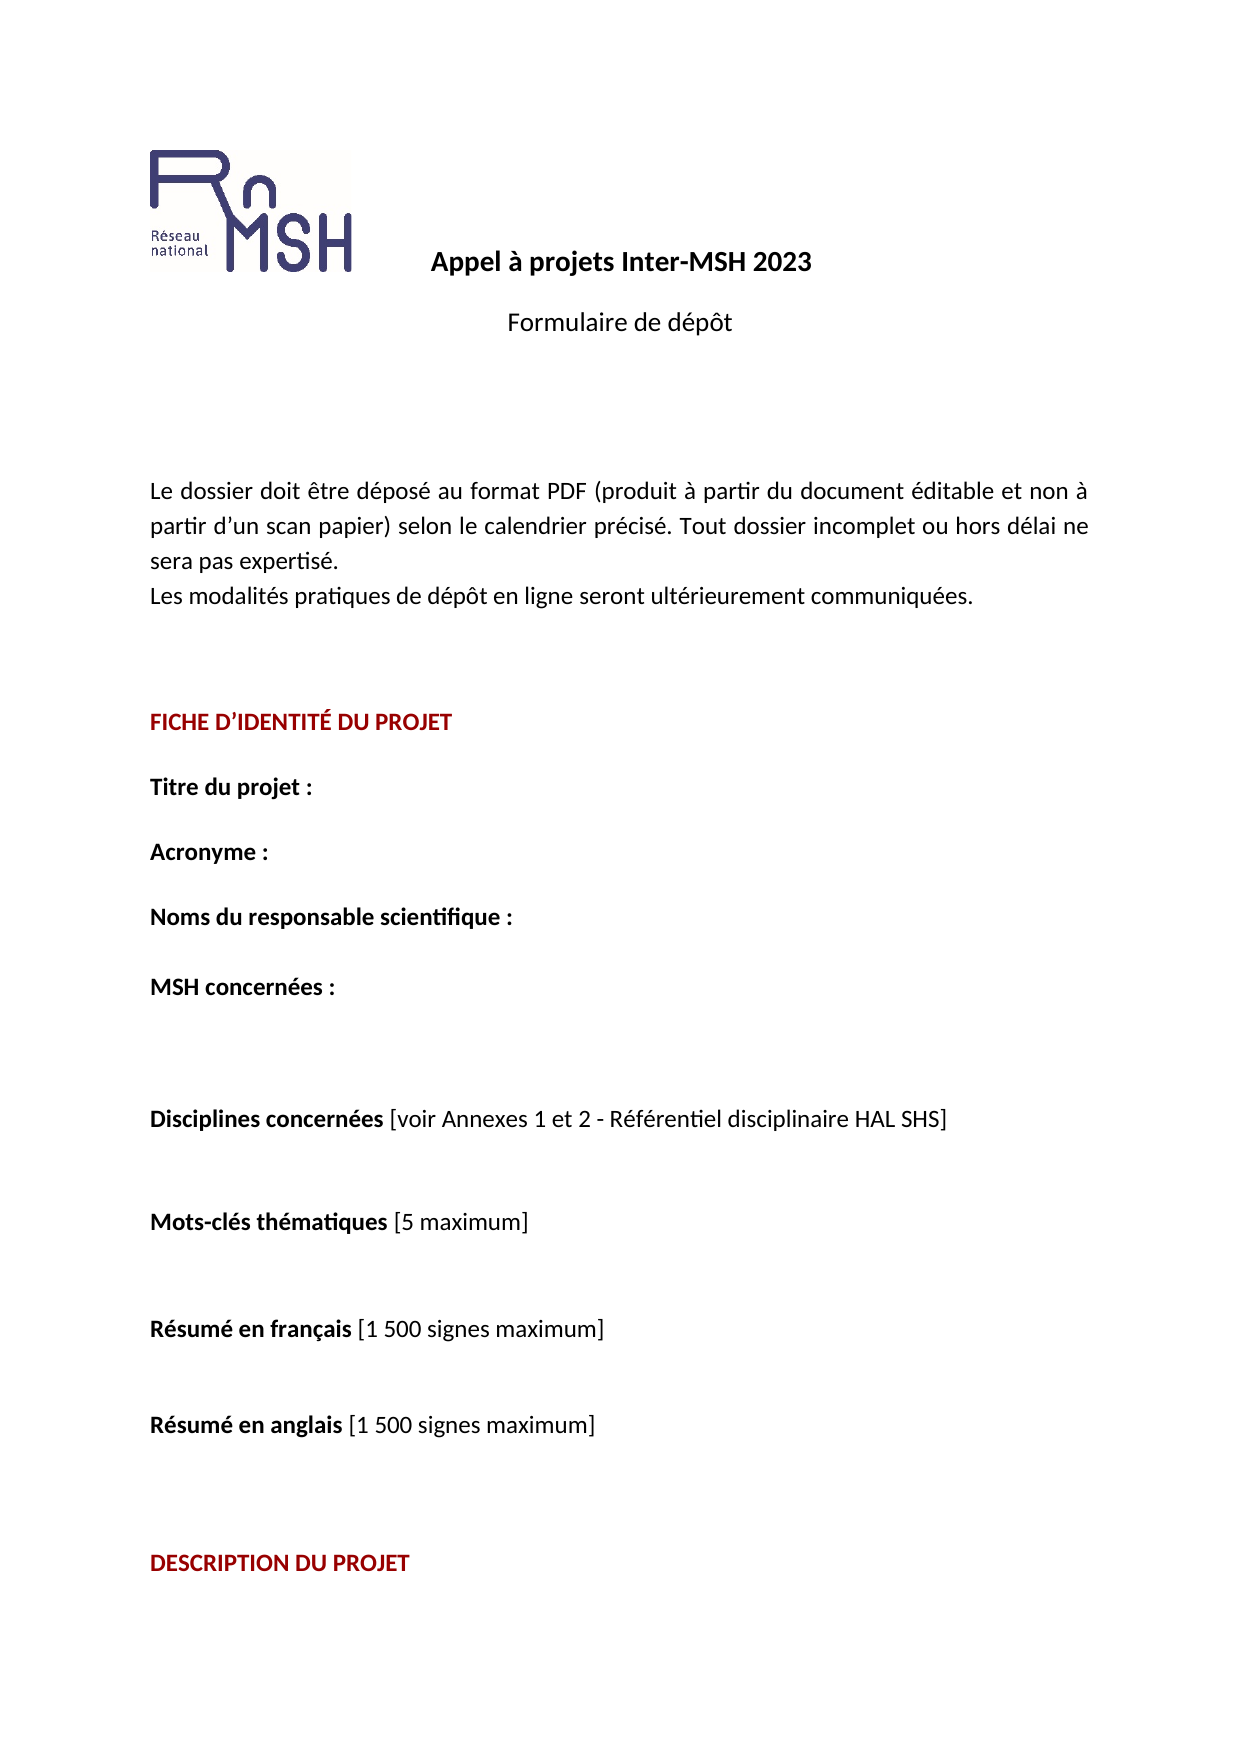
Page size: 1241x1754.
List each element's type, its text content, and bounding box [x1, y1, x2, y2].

text Résumé en anglais [1 500 signes maximum] [150, 1409, 1090, 1439]
picture [150, 150, 352, 272]
text Résumé en français [1 500 signes maximum] [150, 1314, 1090, 1344]
text Appel à projets Inter-MSH 2023 [150, 150, 1090, 279]
text Disciplines concernées [voir Annexes 1 et 2 - Référentiel disciplinaire HAL SHS] [150, 1103, 1090, 1133]
text MSH concernées : [150, 972, 1090, 1002]
text Le dossier doit être déposé au format PDF (produit à partir du document éditable et non à partir d’un scan papier) selon le calendrier précisé. Tout dossier incomplet ou hors délai ne sera pas expertisé. [150, 475, 1090, 576]
text Titre du projet : [150, 771, 1090, 802]
text Les modalités pratiques de dépôt en ligne seront ultérieurement communiquées. [150, 580, 1090, 611]
text Acronyme : [150, 836, 1090, 867]
text Formulaire de dépôt [150, 305, 1090, 338]
text DESCRIPTION DU PROJET [150, 1547, 1090, 1578]
text Mots-clés thématiques [5 maximum] [150, 1206, 1090, 1236]
text Noms du responsable scientifique : [150, 902, 1090, 932]
text FICHE D’IDENTITÉ DU PROJET [150, 706, 1090, 736]
